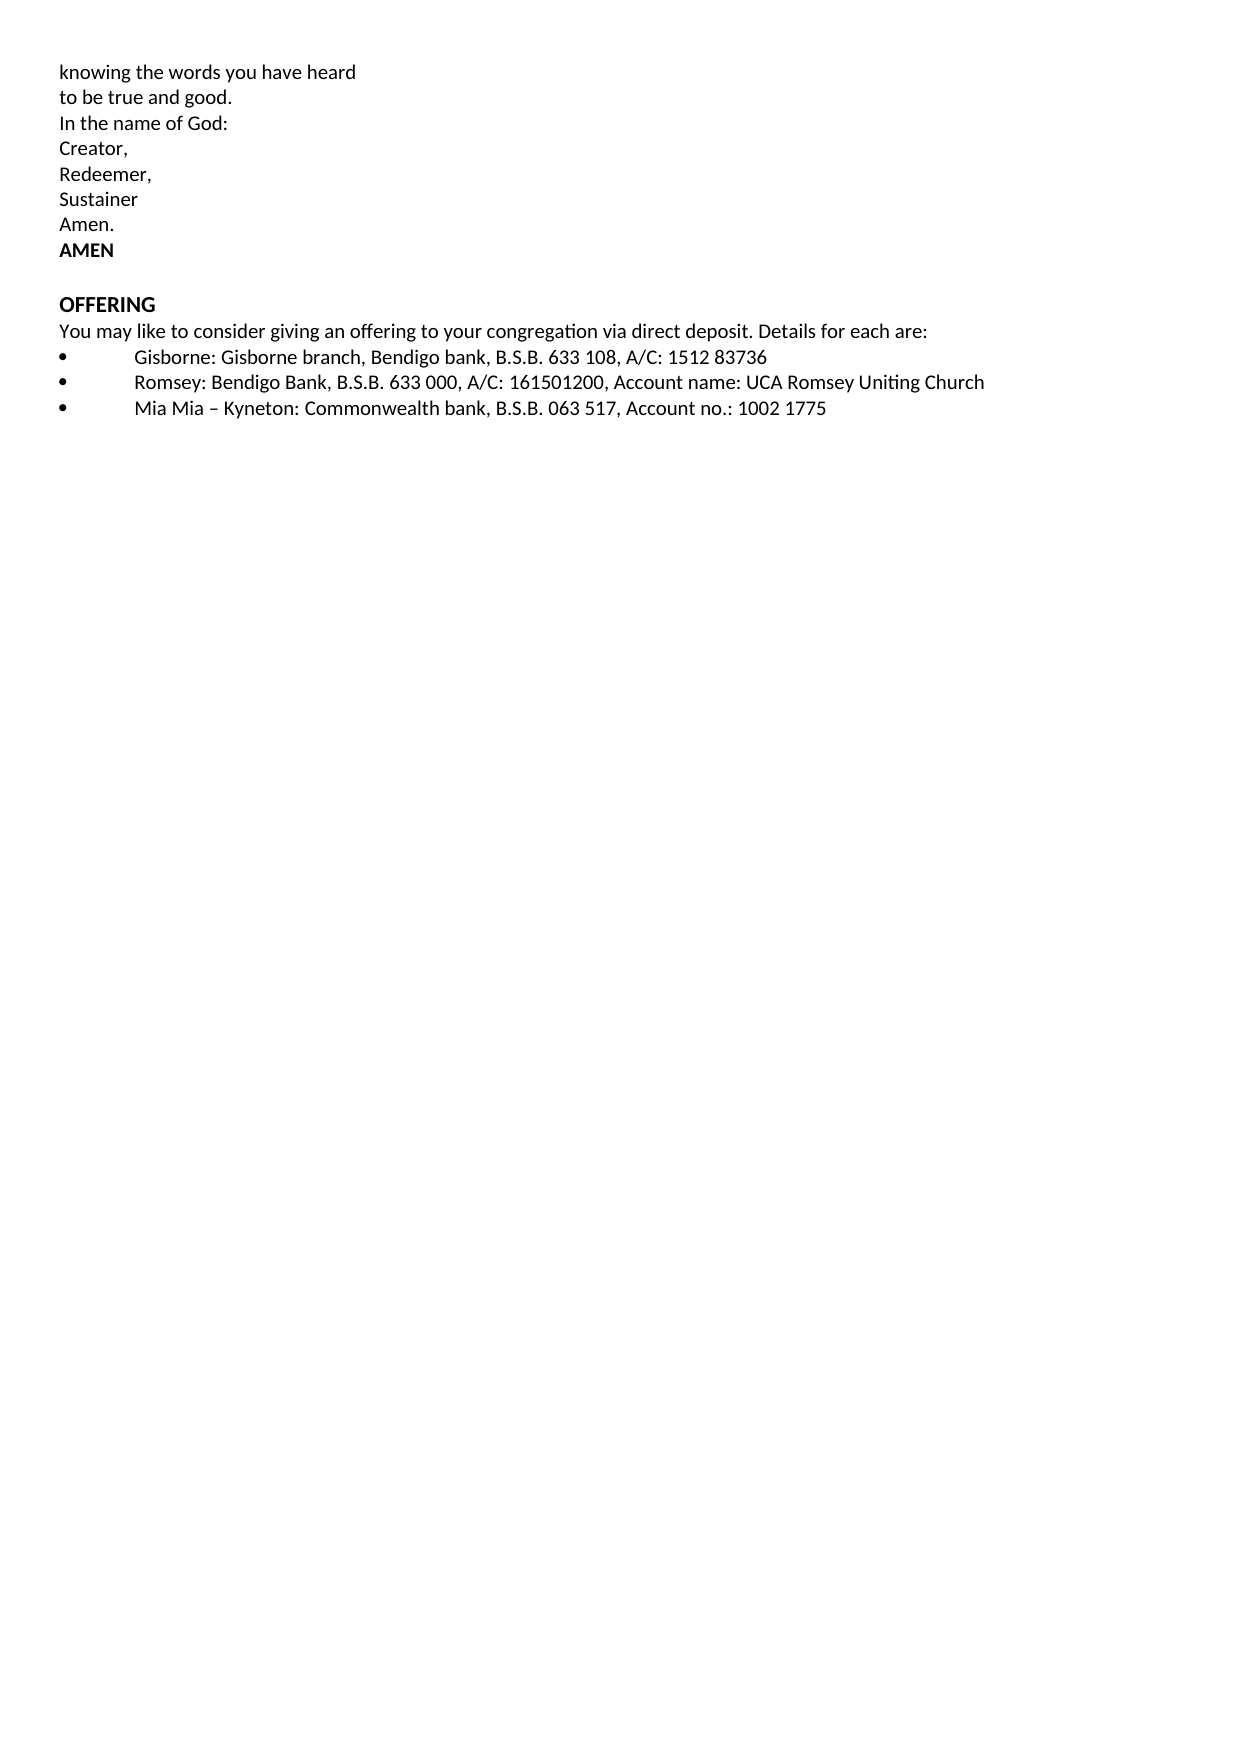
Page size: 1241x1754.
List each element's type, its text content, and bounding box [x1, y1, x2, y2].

text AMEN [59, 237, 1181, 262]
text You may like to consider giving an offering to your congregation via direct deposit. Details for each are: [59, 318, 1181, 344]
text In the name of God: [59, 110, 1181, 135]
list Mia Mia – Kyneton: Commonwealth bank, B.S.B. 063 517, Account no.: 1002 1775 [59, 395, 1181, 420]
text Redeemer, [59, 161, 1181, 186]
list Romsey: Bendigo Bank, B.S.B. 633 000, A/C: 161501200, Account name: UCA Romsey Uniting Church [59, 369, 1181, 395]
text Sustainer [59, 186, 1181, 212]
text to be true and good. [59, 84, 1181, 110]
text Creator, [59, 135, 1181, 161]
text OFFERING [59, 290, 1181, 318]
text Amen. [59, 212, 1181, 237]
list Gisborne: Gisborne branch, Bendigo bank, B.S.B. 633 108, A/C: 1512 83736 [59, 344, 1181, 369]
text knowing the words you have heard [59, 59, 1181, 84]
